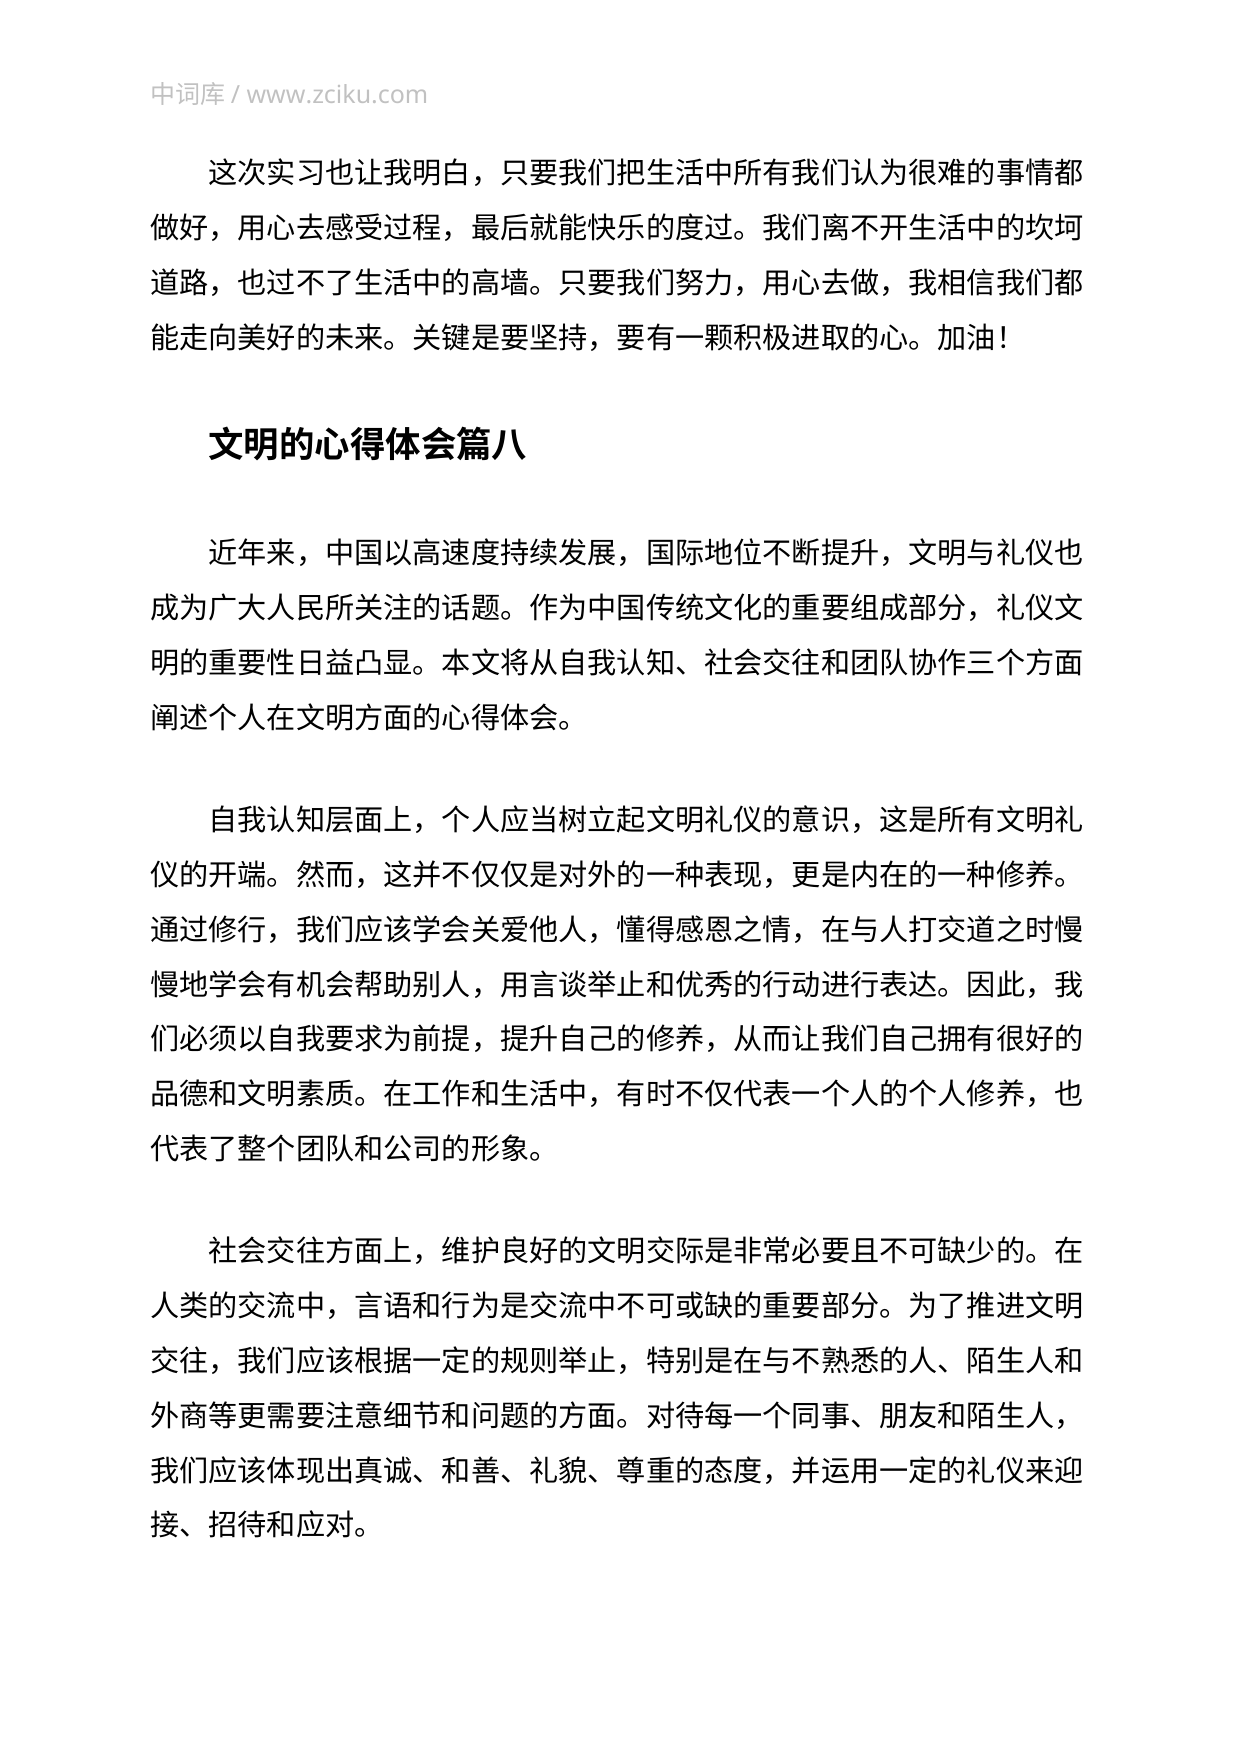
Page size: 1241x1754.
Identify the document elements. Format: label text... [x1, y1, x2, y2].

text 文明的心得体会篇八 [150, 416, 1090, 468]
text 近年来，中国以高速度持续发展，国际地位不断提升，文明与礼仪也成为广大人民所关注的话题。作为中国传统文化的重要组成部分，礼仪文明的重要性日益凸显。本文将从自我认知、社会交往和团队协作三个方面阐述个人在文明方面的心得体会。 [150, 530, 1090, 737]
text 这次实习也让我明白，只要我们把生活中所有我们认为很难的事情都做好，用心去感受过程，最后就能快乐的度过。我们离不开生活中的坎坷道路，也过不了生活中的高墙。只要我们努力，用心去做，我相信我们都能走向美好的未来。关键是要坚持，要有一颗积极进取的心。加油！ [150, 150, 1090, 357]
text 社会交往方面上，维护良好的文明交际是非常必要且不可缺少的。在人类的交流中，言语和行为是交流中不可或缺的重要部分。为了推进文明交往，我们应该根据一定的规则举止，特别是在与不熟悉的人、陌生人和外商等更需要注意细节和问题的方面。对待每一个同事、朋友和陌生人，我们应该体现出真诚、和善、礼貌、尊重的态度，并运用一定的礼仪来迎接、招待和应对。 [150, 1227, 1090, 1544]
text 自我认知层面上，个人应当树立起文明礼仪的意识，这是所有文明礼仪的开端。然而，这并不仅仅是对外的一种表现，更是内在的一种修养。通过修行，我们应该学会关爱他人，懂得感恩之情，在与人打交道之时慢慢地学会有机会帮助别人，用言谈举止和优秀的行动进行表达。因此，我们必须以自我要求为前提，提升自己的修养，从而让我们自己拥有很好的品德和文明素质。在工作和生活中，有时不仅代表一个人的个人修养，也代表了整个团队和公司的形象。 [150, 796, 1090, 1168]
